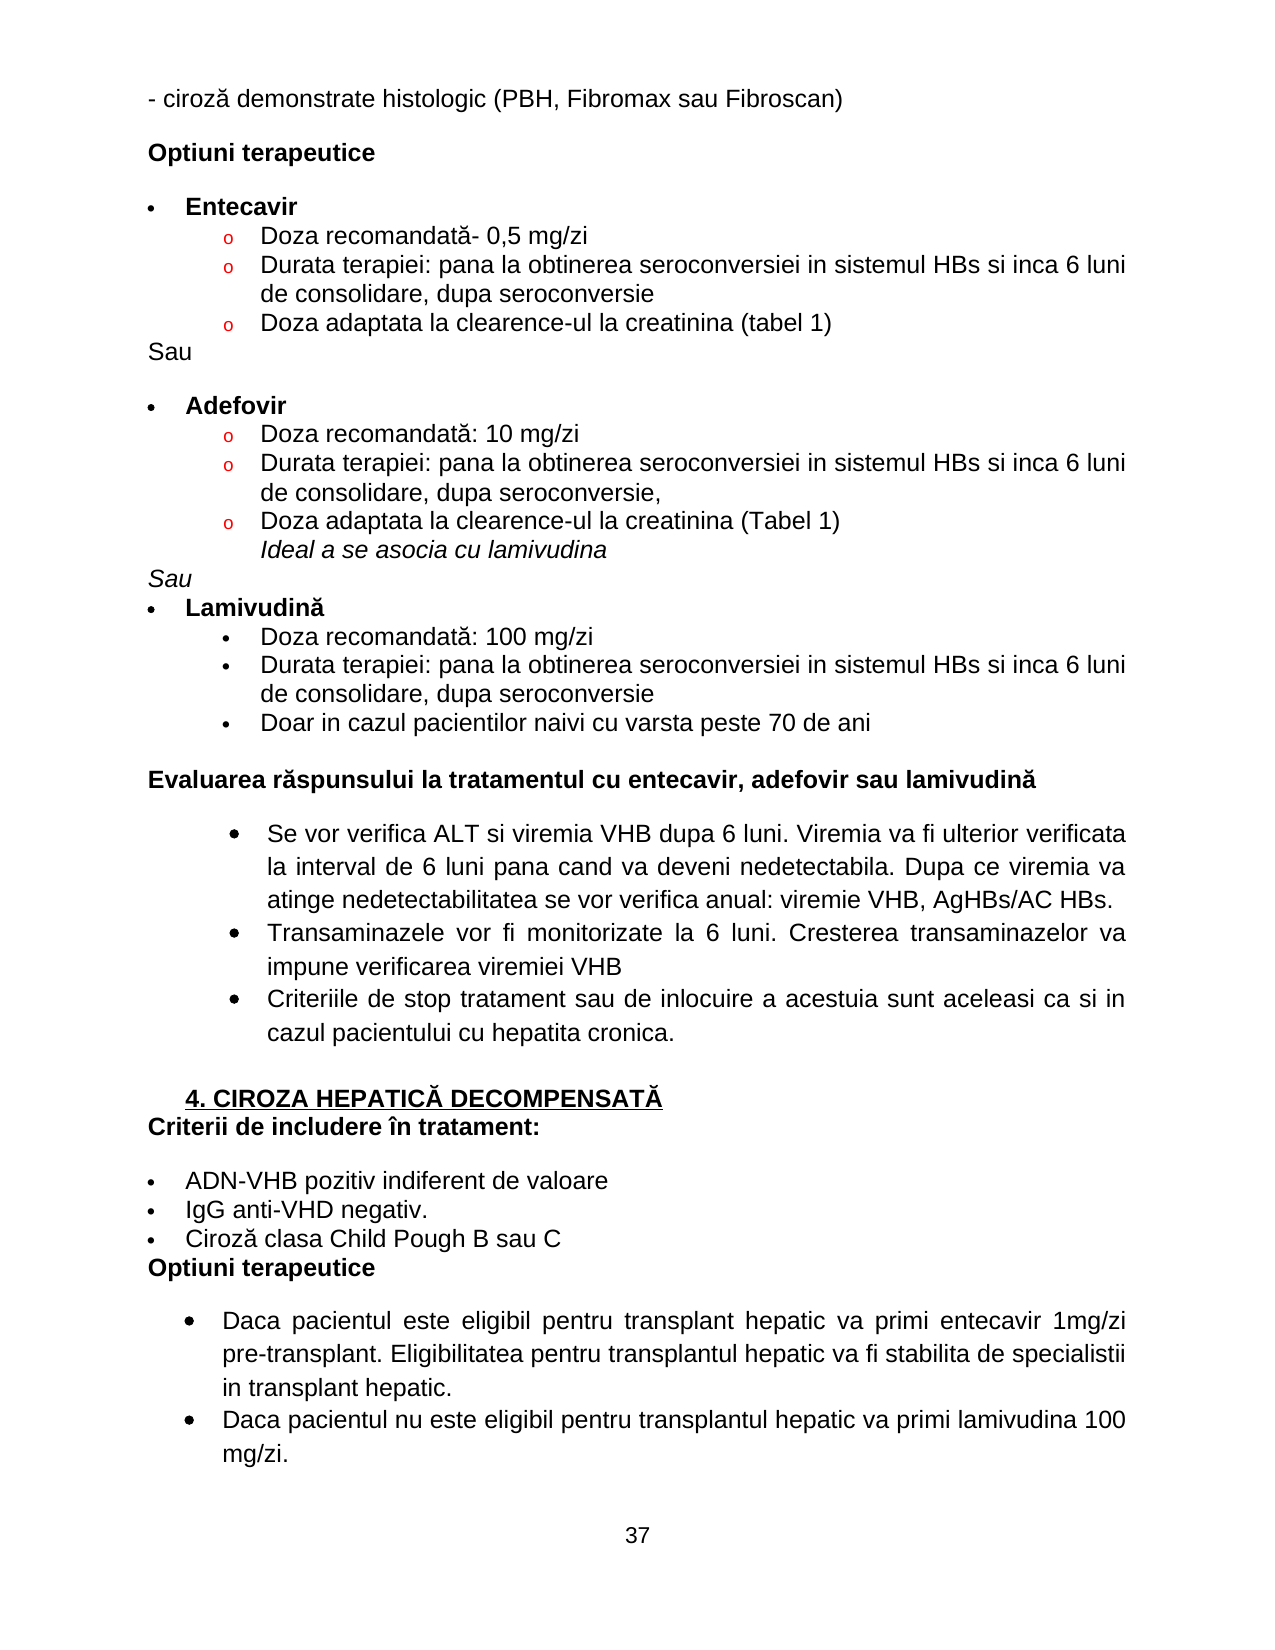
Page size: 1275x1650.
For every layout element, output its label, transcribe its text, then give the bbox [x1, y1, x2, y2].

list Durata terapiei: pana la obtinerea seroconversiei in sistemul HBs si inca 6 luni de consolidare, dupa seroconversie [223, 250, 1127, 308]
text - ciroză demonstrate histologic (PBH, Fibromax sau Fibroscan) [148, 84, 1127, 113]
list Se vor verifica ALT si viremia VHB dupa 6 luni. Viremia va fi ulterior verificata la interval de 6 luni pana cand va deveni nedetectabila. Dupa ce viremia va atinge nedetectabilitatea se vor verifica anual: viremie VHB, AgHBs/AC HBs. [230, 819, 1127, 914]
list ADN-VHB pozitiv indiferent de valoare [148, 1166, 1127, 1195]
list Daca pacientul nu este eligibil pentru transplantul hepatic va primi lamivudina 100 mg/zi. [185, 1406, 1127, 1467]
list Doar in cazul pacientilor naivi cu varsta peste 70 de ani [223, 708, 1127, 737]
list Doza adaptata la clearence-ul la creatinina (tabel 1) [223, 308, 1127, 337]
list Daca pacientul este eligibil pentru transplant hepatic va primi entecavir 1mg/zi pre-transplant. Eligibilitatea pentru transplantul hepatic va fi stabilita de specialistii in transplant hepatic. [185, 1306, 1127, 1401]
text Ideal a se asocia cu lamivudina [260, 535, 1127, 564]
list Ciroză clasa Child Pough B sau C [148, 1224, 1127, 1252]
list Lamivudină [148, 593, 1127, 622]
text Evaluarea răspunsului la tratamentul cu entecavir, adefovir sau lamivudină [148, 765, 1127, 794]
text Sau [148, 564, 1127, 593]
list Transaminazele vor fi monitorizate la 6 luni. Cresterea transaminazelor va impune verificarea viremiei VHB [230, 918, 1127, 980]
list Doza recomandată: 10 mg/zi [223, 419, 1127, 448]
text Optiuni terapeutice [148, 138, 1127, 167]
list Adefovir [148, 391, 1127, 419]
list Durata terapiei: pana la obtinerea seroconversiei in sistemul HBs si inca 6 luni de consolidare, dupa seroconversie [223, 650, 1127, 708]
list Doza recomandată- 0,5 mg/zi [223, 221, 1127, 250]
text Criterii de includere în tratament: [148, 1112, 1127, 1141]
list Durata terapiei: pana la obtinerea seroconversiei in sistemul HBs si inca 6 luni de consolidare, dupa seroconversie, [223, 448, 1127, 506]
text Optiuni terapeutice [148, 1252, 1127, 1281]
list Entecavir [148, 192, 1127, 221]
text Sau [148, 337, 1127, 366]
list IgG anti-VHD negativ. [148, 1195, 1127, 1224]
list Doza recomandată: 100 mg/zi [223, 622, 1127, 650]
list Criteriile de stop tratament sau de inlocuire a acestuia sunt aceleasi ca si in cazul pacientului cu hepatita cronica. [230, 984, 1127, 1046]
list 4. CIROZA HEPATICĂ DECOMPENSATĂ [185, 1084, 1127, 1112]
list Doza adaptata la clearence-ul la creatinina (Tabel 1) [223, 506, 1127, 535]
